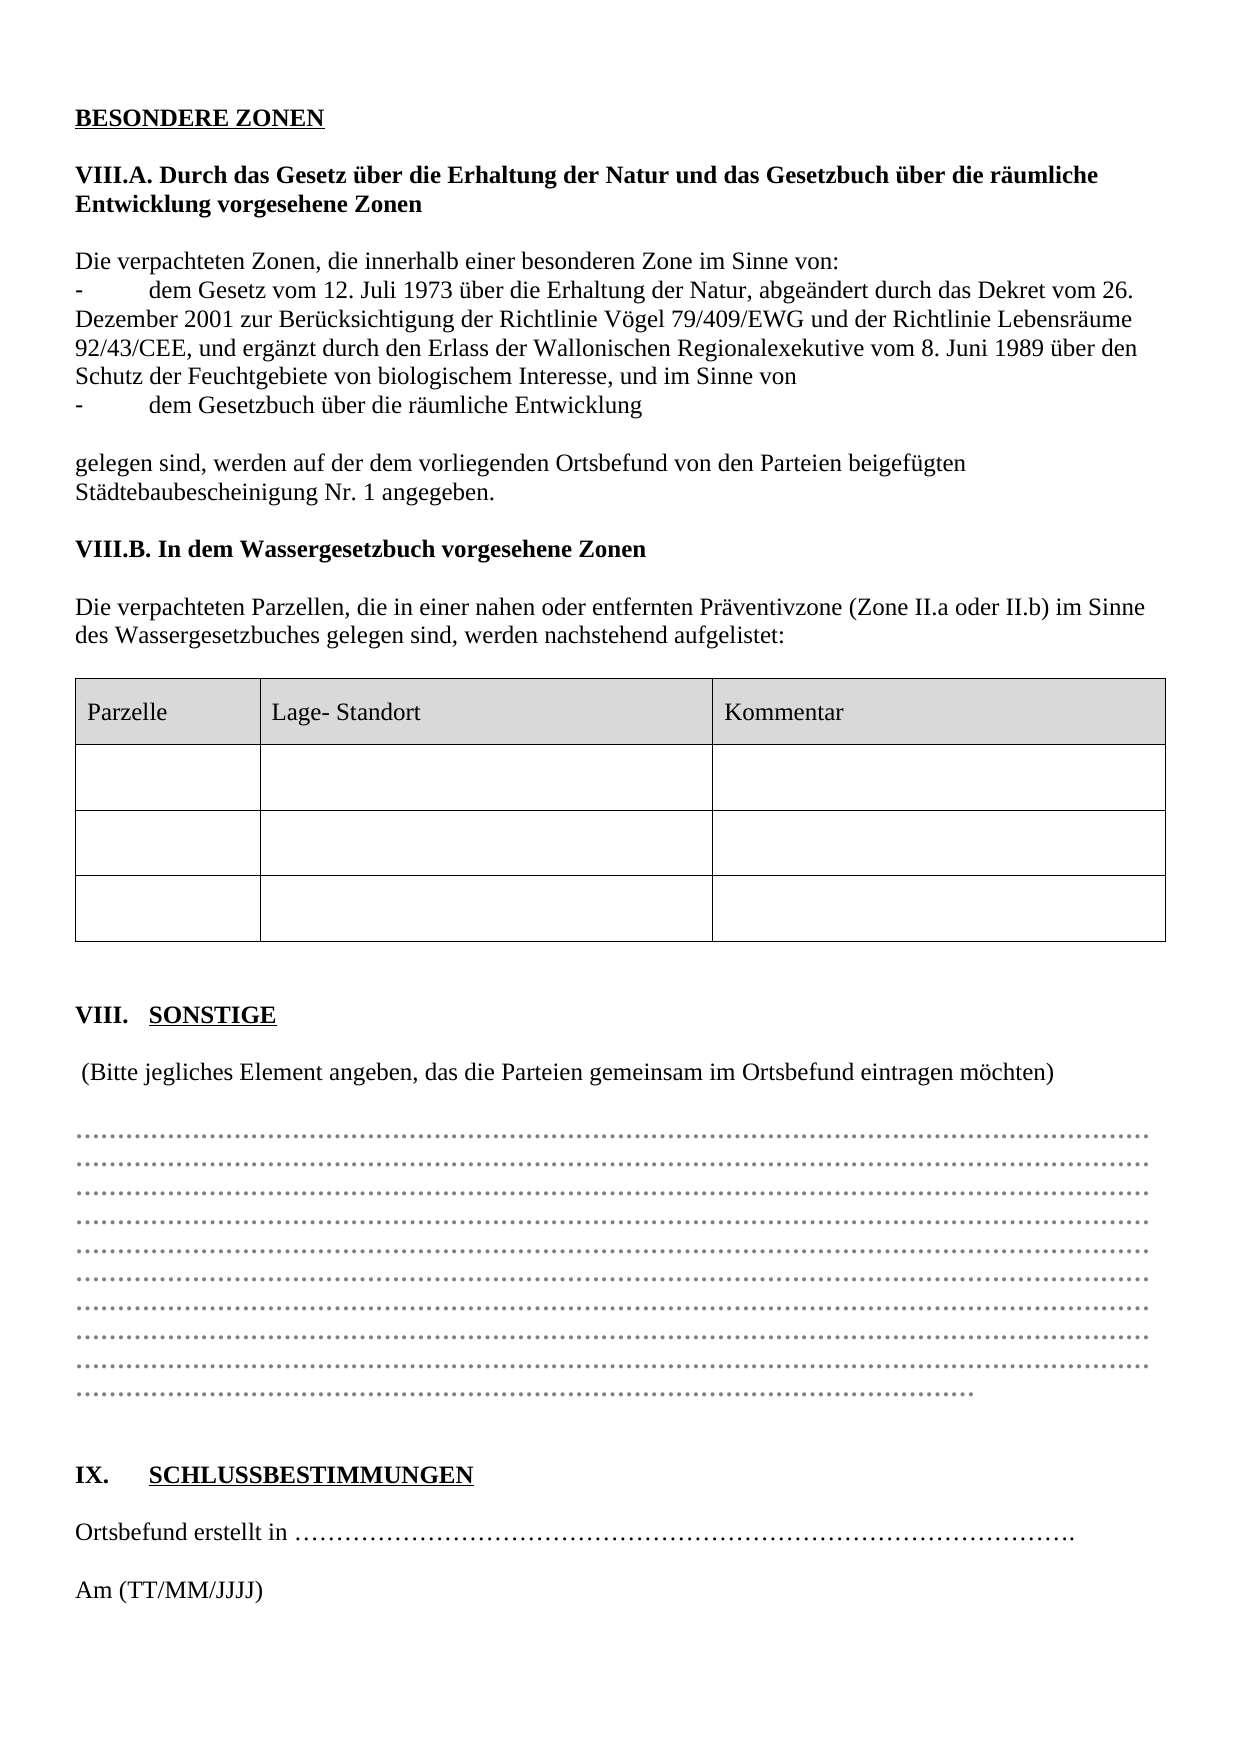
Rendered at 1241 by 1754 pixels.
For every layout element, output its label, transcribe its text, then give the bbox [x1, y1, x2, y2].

text (Bitte jegliches Element angeben, das die Parteien gemeinsam im Ortsbefund eintragen möchten) [75, 1057, 1165, 1086]
text Ortsbefund erstellt in …………………………………………………………………………………. [75, 1517, 1165, 1546]
list dem Gesetzbuch über die räumliche Entwicklung [75, 390, 1165, 419]
text gelegen sind, werden auf der dem vorliegenden Ortsbefund von den Parteien beigefügten Städtebaubescheinigung Nr. 1 angegeben. [75, 448, 1165, 505]
table_cell [76, 876, 260, 941]
list SCHLUSSBESTIMMUNGEN [75, 1460, 1165, 1488]
table_cell [76, 745, 260, 809]
table_cell [713, 811, 1165, 875]
text Die verpachteten Parzellen, die in einer nahen oder entfernten Präventivzone (Zone II.a oder II.b) im Sinne des Wassergesetzbuches gelegen sind, werden nachstehend aufgelistet: [75, 592, 1165, 649]
text VIII.A. Durch das Gesetz über die Erhaltung der Natur und das Gesetzbuch über die räumliche Entwicklung vorgesehene Zonen [75, 160, 1165, 218]
text Am (TT/MM/JJJJ) [75, 1575, 1165, 1603]
list SONSTIGE [75, 1000, 1165, 1028]
table_cell [76, 811, 260, 875]
table_cell [713, 745, 1165, 809]
text Die verpachteten Zonen, die innerhalb einer besonderen Zone im Sinne von: [75, 246, 1165, 275]
table_cell [261, 745, 712, 809]
text BESONDERE ZONEN [75, 103, 1165, 131]
table_cell [713, 876, 1165, 941]
table_cell [261, 811, 712, 875]
table_header Lage- Standort [261, 679, 712, 744]
text ……………………………………………………………………………………………………………………………………………………………………………………………………………………………………………………………………………………………………………………………………………………………………………………………………………………………………………………………………………………………………………………………………………………………………………………………………………………………………………………………………………………………………………………………………………………………………………………………………………………………………………………………………………………………………………………………………………………………………………………………………………………………………………………………………………………………………………………………………………………………………… [75, 1115, 1165, 1402]
table_cell [261, 876, 712, 941]
table_header Parzelle [76, 679, 260, 744]
text VIII.B. In dem Wassergesetzbuch vorgesehene Zonen [75, 534, 1165, 563]
list dem Gesetz vom 12. Juli 1973 über die Erhaltung der Natur, abgeändert durch das Dekret vom 26. Dezember 2001 zur Berücksichtigung der Richtlinie Vögel 79/409/EWG und der Richtlinie Lebensräume 92/43/CEE, und ergänzt durch den Erlass der Wallonischen Regionalexekutive vom 8. Juni 1989 über den Schutz der Feuchtgebiete von biologischem Interesse, und im Sinne von [75, 275, 1165, 390]
table_header Kommentar [713, 679, 1165, 744]
